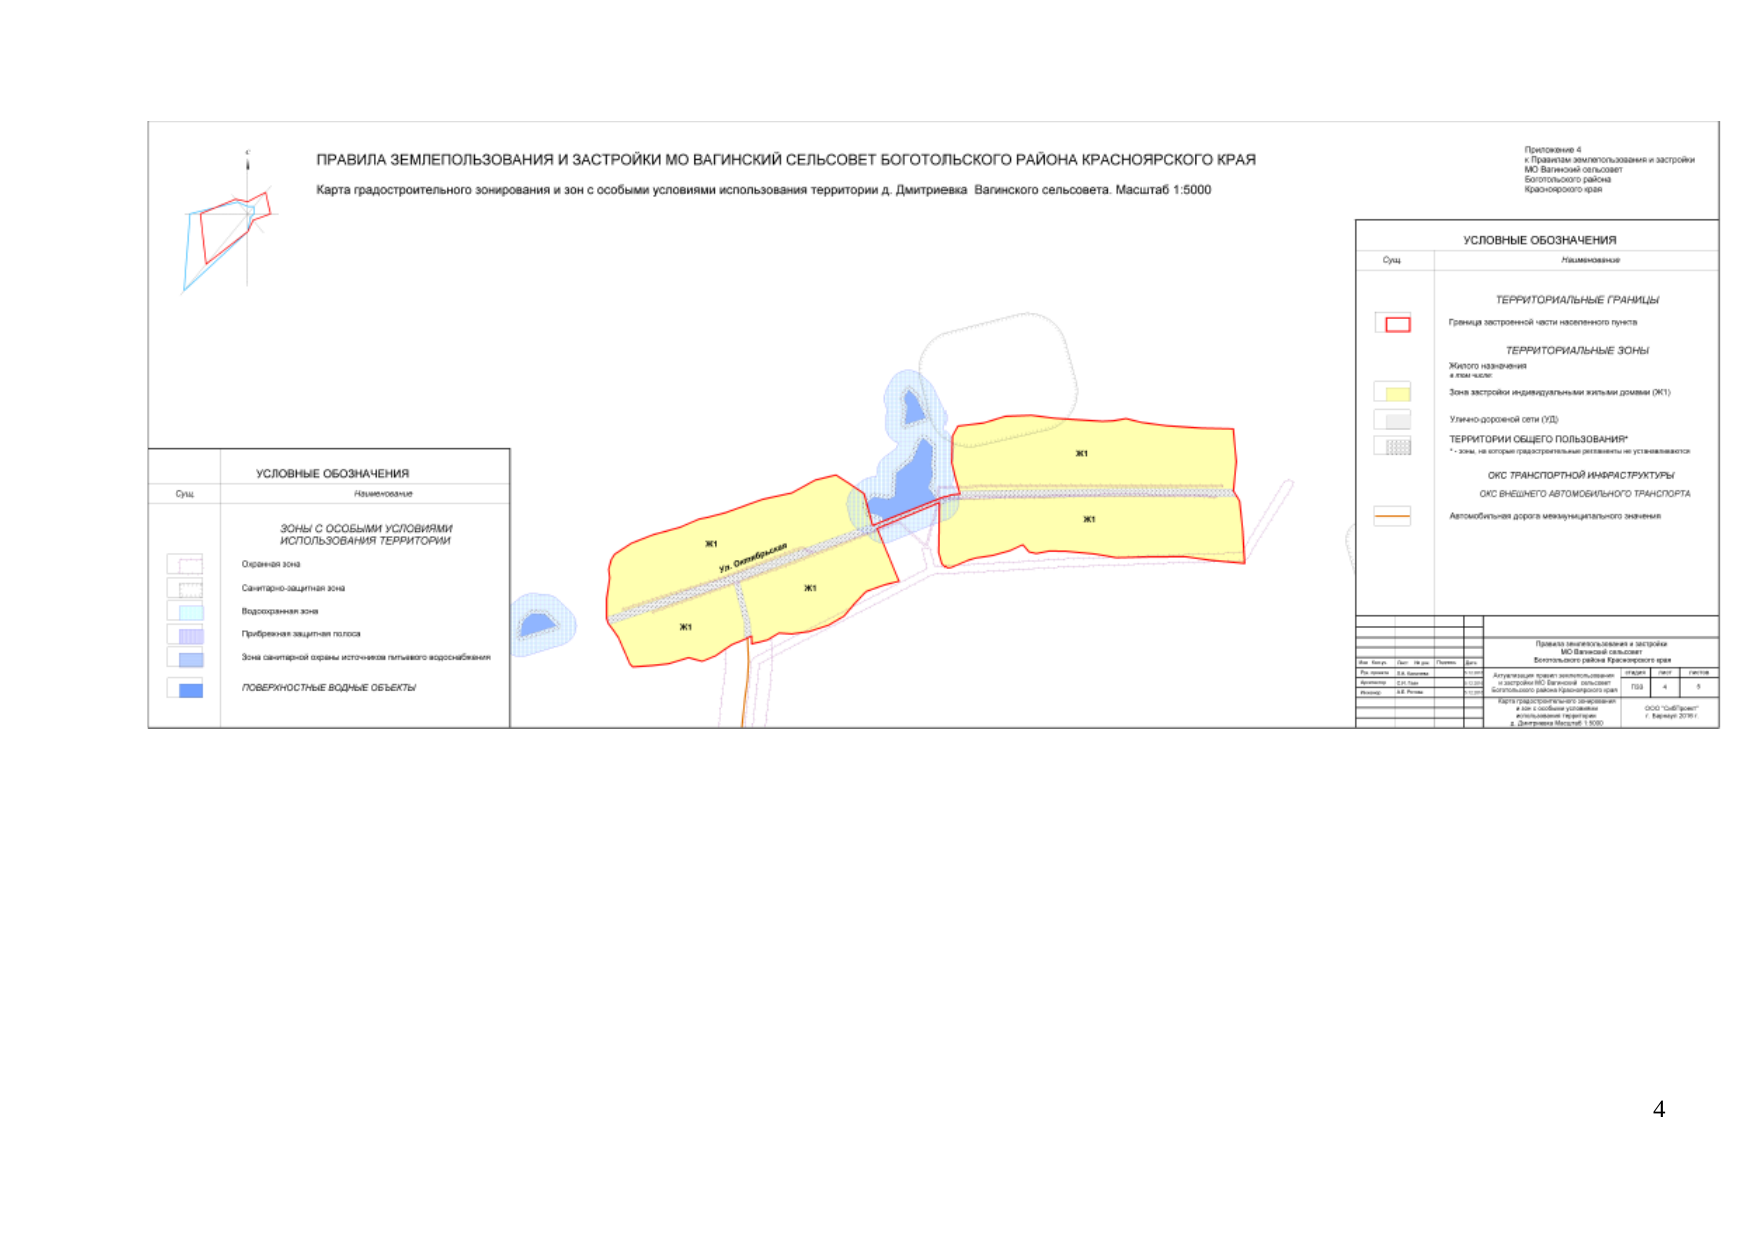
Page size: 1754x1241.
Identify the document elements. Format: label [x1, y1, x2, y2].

picture [147, 121, 1723, 729]
